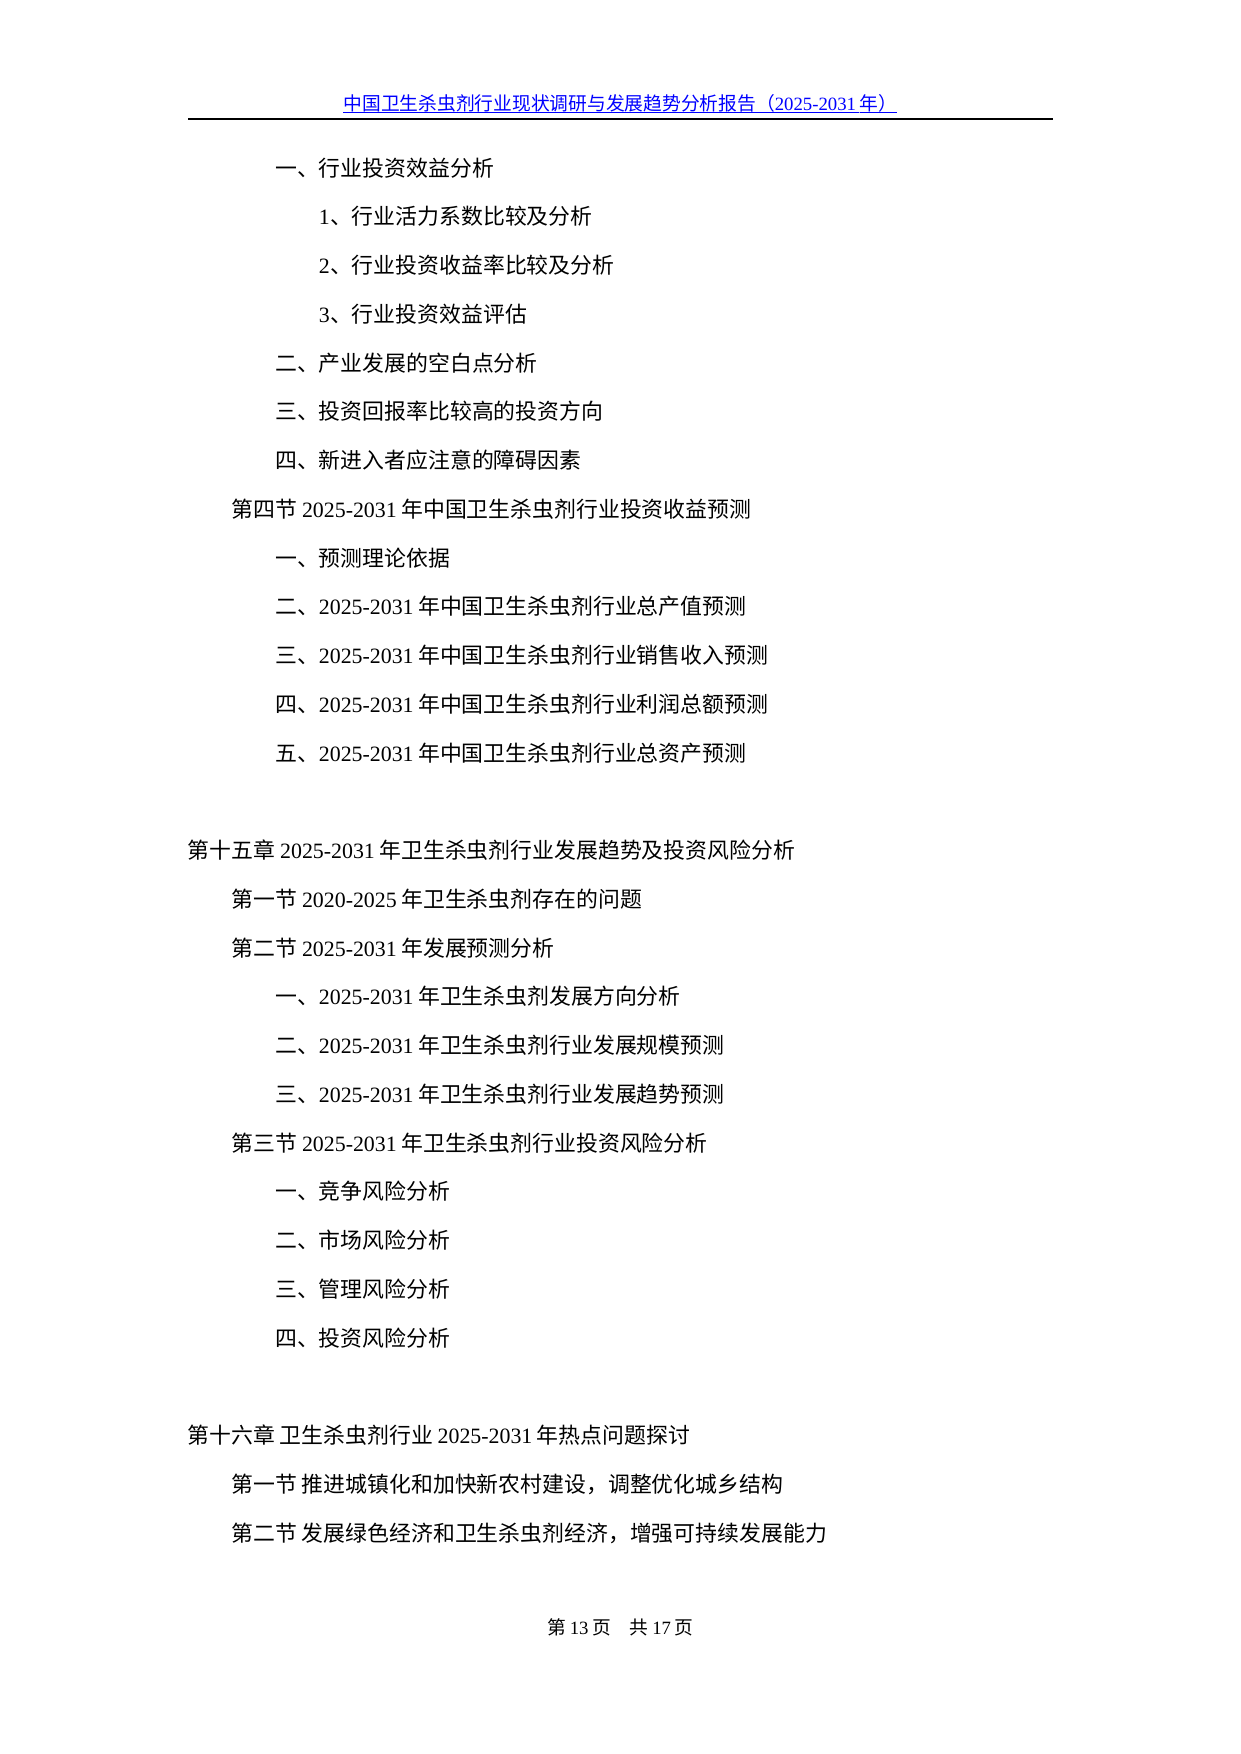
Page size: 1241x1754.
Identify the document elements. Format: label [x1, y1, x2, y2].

text [187, 150, 1053, 1548]
